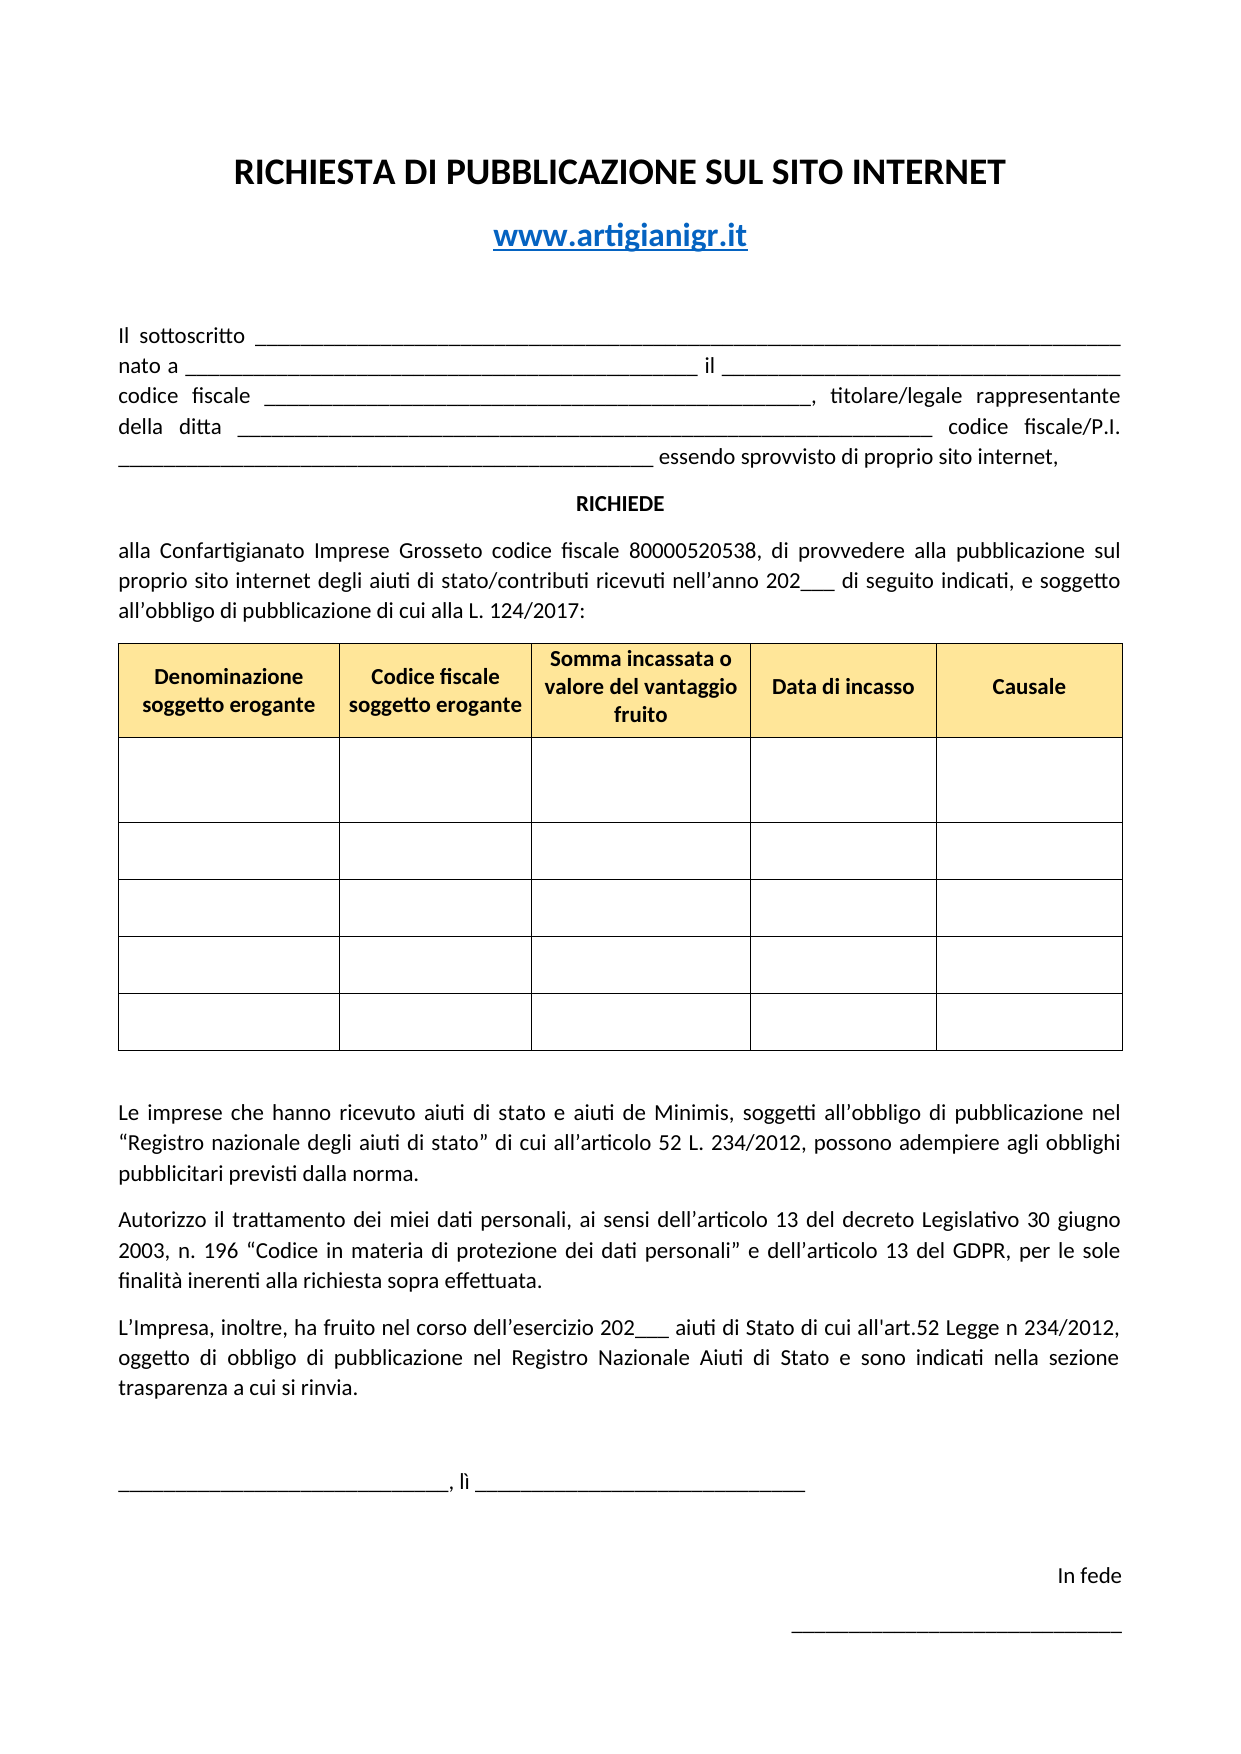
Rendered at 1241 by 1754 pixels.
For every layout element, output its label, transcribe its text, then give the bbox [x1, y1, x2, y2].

table_cell [532, 880, 750, 936]
table_cell [937, 937, 1122, 993]
table_cell [751, 937, 936, 993]
text www.artigianigr.it [118, 214, 1122, 254]
table_cell [119, 738, 339, 822]
text Autorizzo il trattamento dei miei dati personali, ai sensi dell’articolo 13 del decreto Legislativo 30 giugno 2003, n. 196 “Codice in materia di protezione dei dati personali” e dell’articolo 13 del GDPR, per le sole finalità inerenti alla richiesta sopra effettuata. [118, 1206, 1122, 1294]
table_cell [751, 823, 936, 879]
table_cell [751, 880, 936, 936]
table_cell [340, 738, 531, 822]
table_cell [340, 880, 531, 936]
table_cell [532, 738, 750, 822]
table_header Data di incasso [751, 644, 936, 737]
table_cell [340, 937, 531, 993]
table_cell [937, 880, 1122, 936]
text RICHIESTA DI PUBBLICAZIONE SUL SITO INTERNET [118, 148, 1122, 193]
table_cell [532, 994, 750, 1050]
text _____________________________, lì _____________________________ [118, 1467, 1122, 1495]
table_cell [937, 994, 1122, 1050]
text alla Confartigianato Imprese Grosseto codice fiscale 80000520538, di provvedere alla pubblicazione sul proprio sito internet degli aiuti di stato/contributi ricevuti nell’anno 202___ di seguito indicati, e soggetto all’obbligo di pubblicazione di cui alla L. 124/2017: [118, 536, 1122, 624]
table_cell [937, 823, 1122, 879]
table_cell [937, 738, 1122, 822]
table_cell [340, 994, 531, 1050]
table_cell [119, 823, 339, 879]
table_cell [532, 823, 750, 879]
table_cell [119, 994, 339, 1050]
table_header Somma incassata o valore del vantaggio fruito [532, 644, 750, 737]
table_cell [119, 937, 339, 993]
text Il sottoscritto ____________________________________________________________________________ nato a _____________________________________________ il ___________________________________ codice fiscale ________________________________________________, titolare/legale rappresentante della ditta _____________________________________________________________ codice fiscale/P.I. _______________________________________________ essendo sprovvisto di proprio sito internet, [118, 321, 1122, 470]
table_cell [532, 937, 750, 993]
text RICHIEDE [118, 489, 1122, 517]
text In fede [118, 1561, 1122, 1589]
table_header Causale [937, 644, 1122, 737]
text L’Impresa, inoltre, ha fruito nel corso dell’esercizio 202___ aiuti di Stato di cui all'art.52 Legge n 234/2012, oggetto di obbligo di pubblicazione nel Registro Nazionale Aiuti di Stato e sono indicati nella sezione trasparenza a cui si rinvia. [118, 1313, 1122, 1401]
table_cell [340, 823, 531, 879]
text _____________________________ [118, 1608, 1122, 1636]
table_header Codice fiscale soggetto erogante [340, 644, 531, 737]
text Le imprese che hanno ricevuto aiuti di stato e aiuti de Minimis, soggetti all’obbligo di pubblicazione nel “Registro nazionale degli aiuti di stato” di cui all’articolo 52 L. 234/2012, possono adempiere agli obblighi pubblicitari previsti dalla norma. [118, 1098, 1122, 1187]
table_cell [751, 738, 936, 822]
table_header Denominazione soggetto erogante [119, 644, 339, 737]
table_cell [751, 994, 936, 1050]
table_cell [119, 880, 339, 936]
